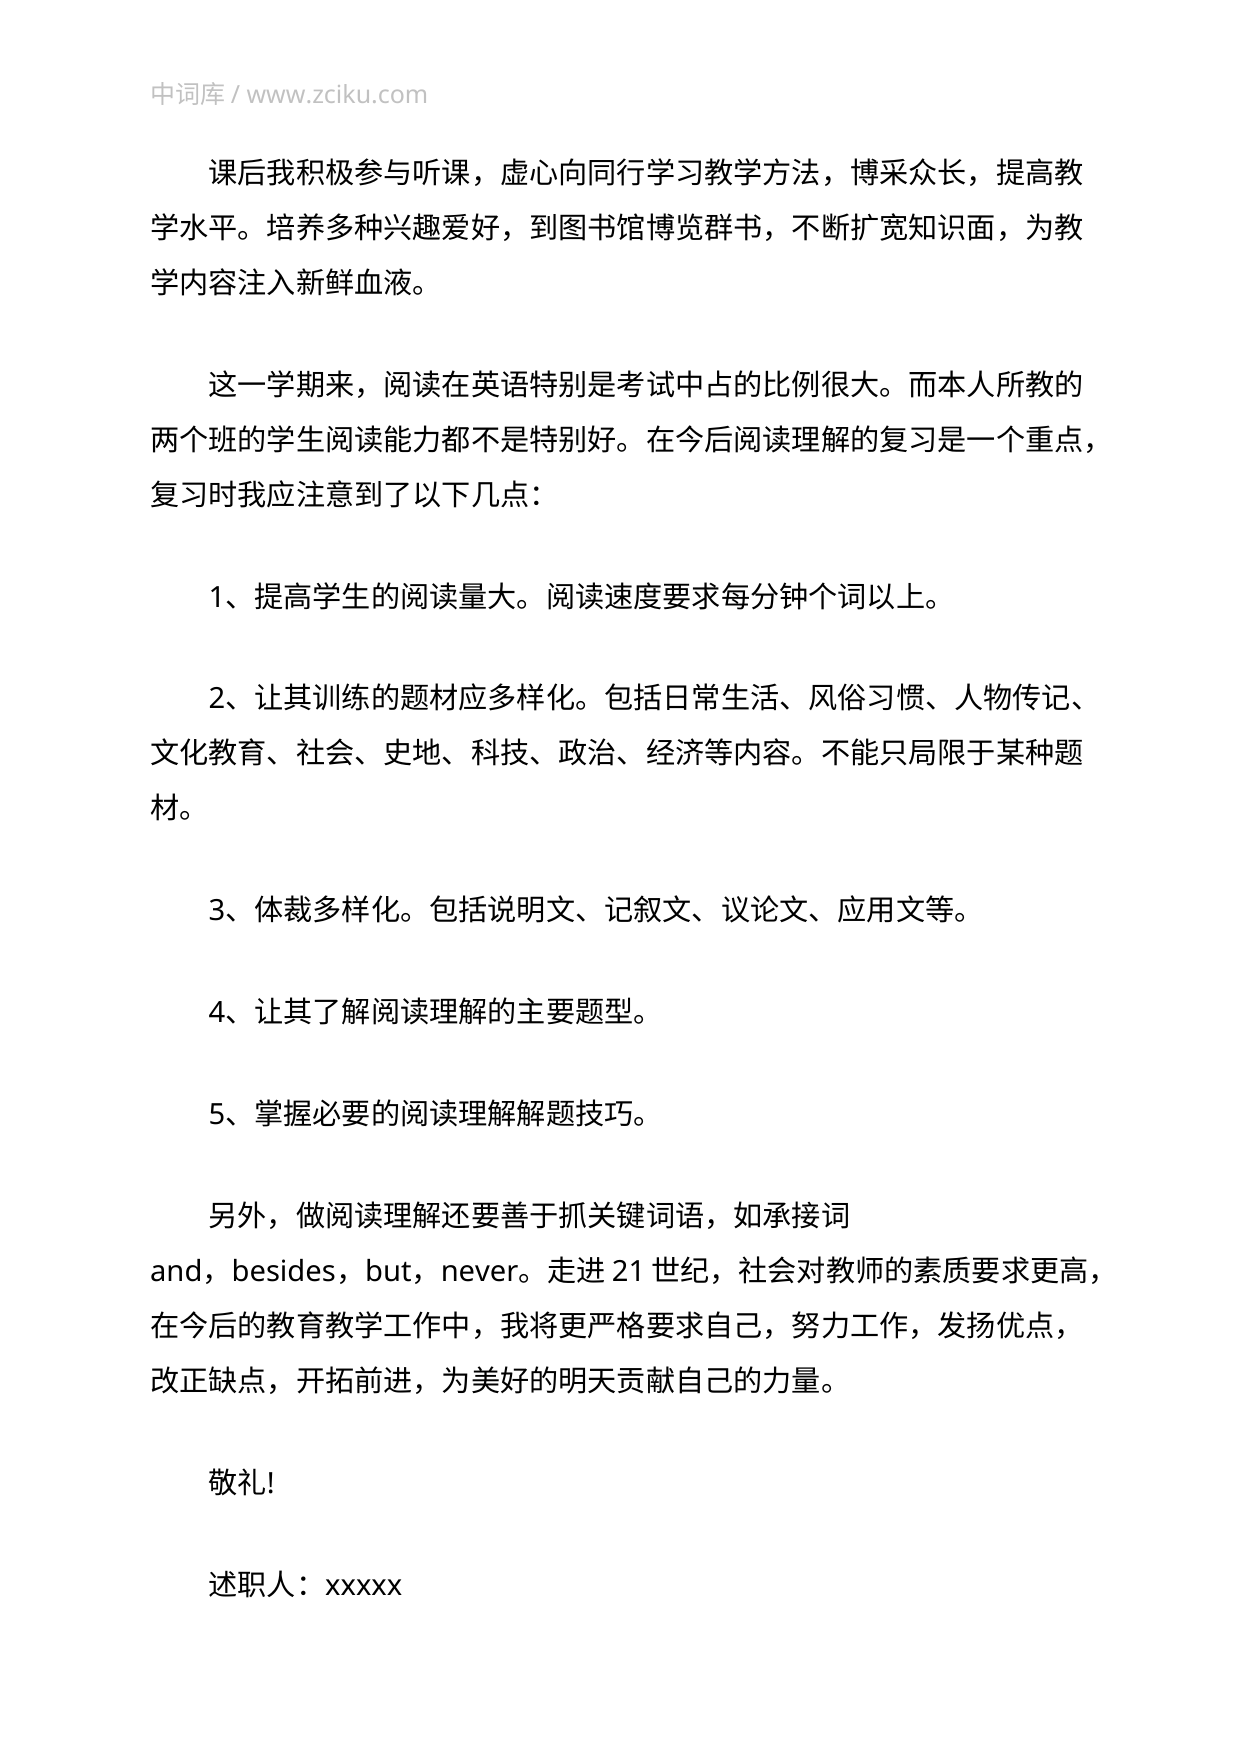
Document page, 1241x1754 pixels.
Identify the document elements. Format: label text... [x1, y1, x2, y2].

text 课后我积极参与听课，虚心向同行学习教学方法，博采众长，提高教学水平。培养多种兴趣爱好，到图书馆博览群书，不断扩宽知识面，为教学内容注入新鲜血液。 [150, 150, 1090, 302]
text 另外，做阅读理解还要善于抓关键词语，如承接词and，besides，but，never。走进21世纪，社会对教师的素质要求更高，在今后的教育教学工作中，我将更严格要求自己，努力工作，发扬优点，改正缺点，开拓前进，为美好的明天贡献自己的力量。 [150, 1193, 1090, 1400]
text 1、提高学生的阅读量大。阅读速度要求每分钟个词以上。 [150, 573, 1090, 616]
text 敬礼! [150, 1459, 1090, 1502]
text 5、掌握必要的阅读理解解题技巧。 [150, 1091, 1090, 1133]
text 这一学期来，阅读在英语特别是考试中占的比例很大。而本人所教的两个班的学生阅读能力都不是特别好。在今后阅读理解的复习是一个重点，复习时我应注意到了以下几点： [150, 362, 1090, 514]
text 述职人：xxxxx [150, 1561, 1090, 1604]
text 4、让其了解阅读理解的主要题型。 [150, 989, 1090, 1031]
text 3、体裁多样化。包括说明文、记叙文、议论文、应用文等。 [150, 887, 1090, 929]
text 2、让其训练的题材应多样化。包括日常生活、风俗习惯、人物传记、文化教育、社会、史地、科技、政治、经济等内容。不能只局限于某种题材。 [150, 675, 1090, 827]
